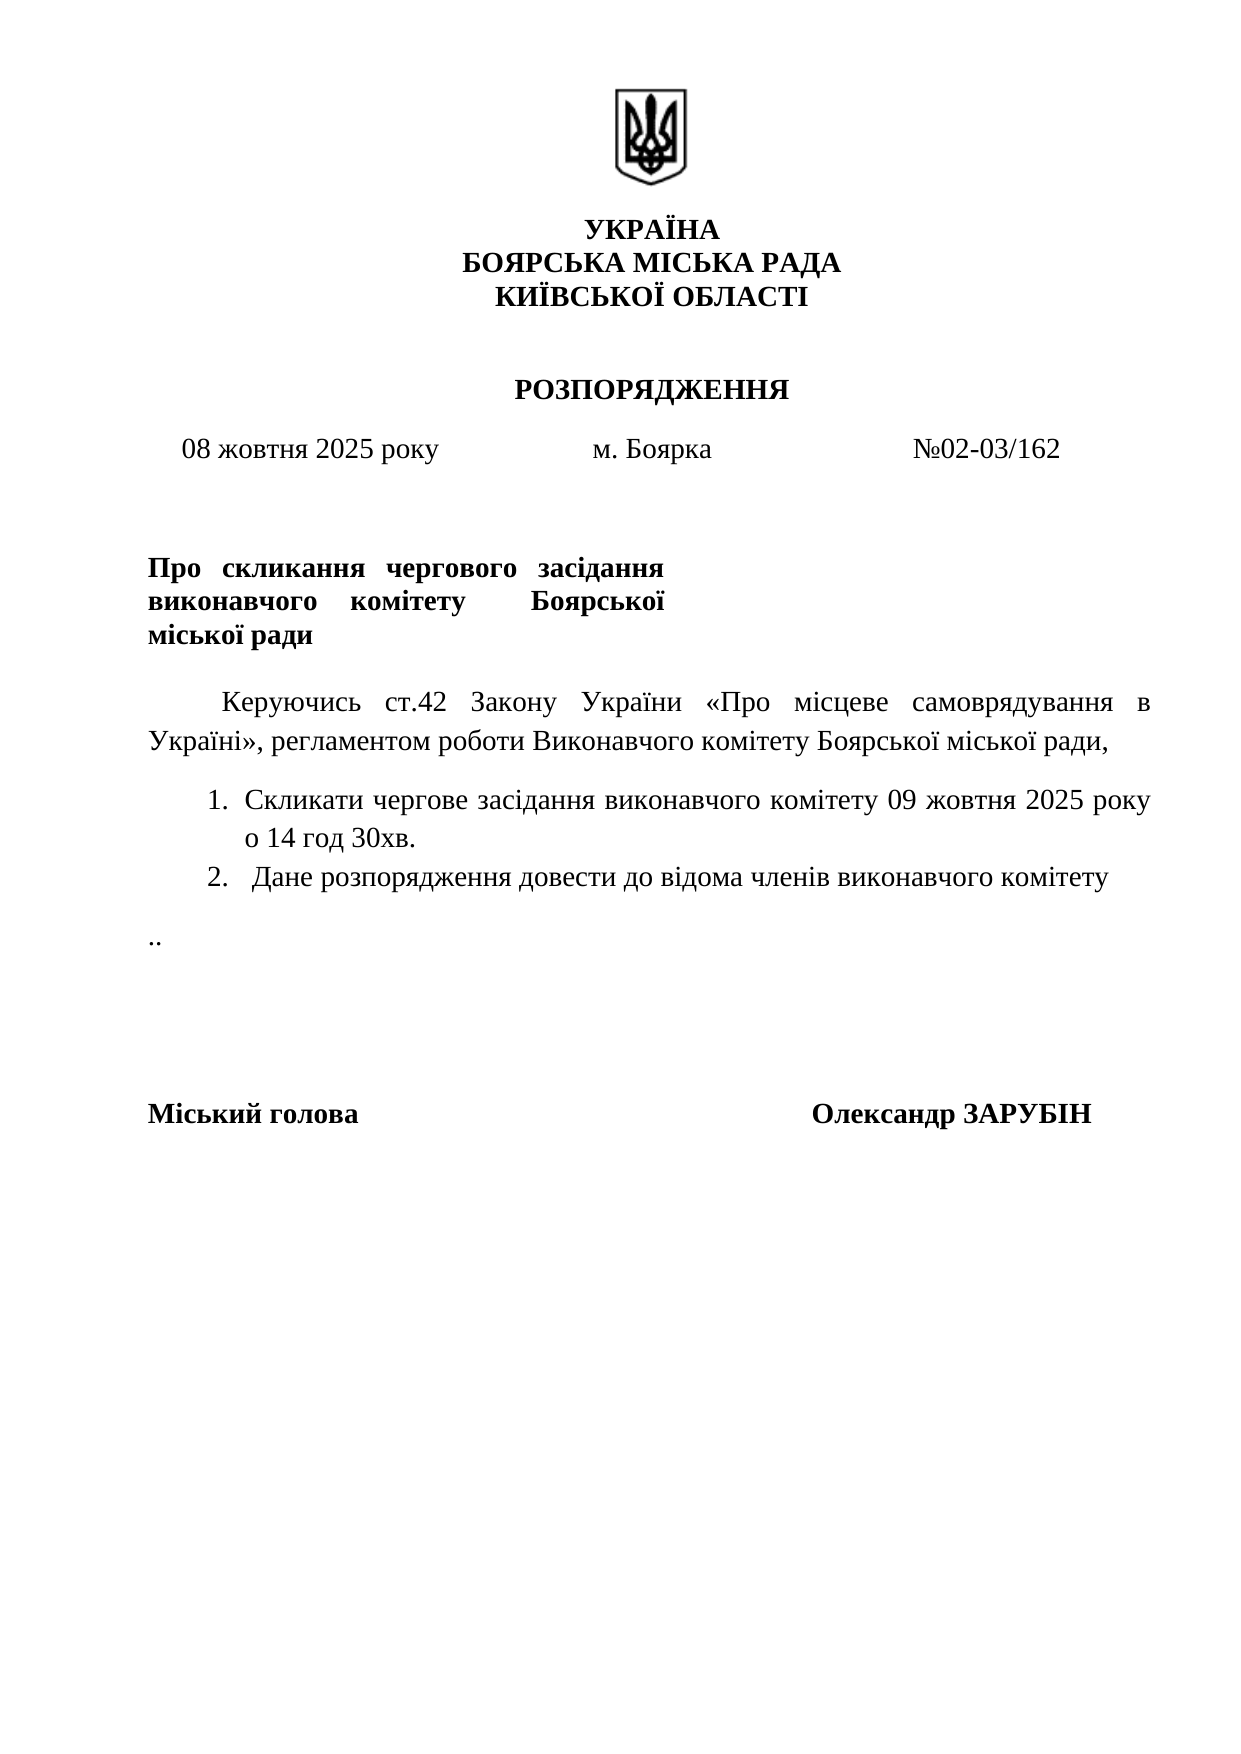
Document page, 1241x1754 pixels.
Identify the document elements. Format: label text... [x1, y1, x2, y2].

table_header УКРАЇНА БОЯРСЬКА МІСЬКА РАДА КИЇВСЬКОЇ ОБЛАСТІ РОЗПОРЯДЖЕННЯ [159, 89, 1144, 550]
text Керуючись ст.42 Закону України «Про місцеве самоврядування в Україні», регламентом роботи Виконавчого комітету Боярської міської ради, [148, 684, 1152, 756]
text Міський голова Олександр ЗАРУБІН [148, 1097, 1152, 1130]
text .. [148, 918, 1152, 952]
text Про скликання чергового засідання виконавчого комітету Боярської міської ради [148, 550, 664, 651]
list Дане розпорядження довести до відома членів виконавчого комітету [207, 859, 1152, 893]
list Скликати чергове засідання виконавчого комітету 09 жовтня 2025 року о 14 год 30хв. [207, 782, 1152, 854]
picture [614, 88, 689, 187]
